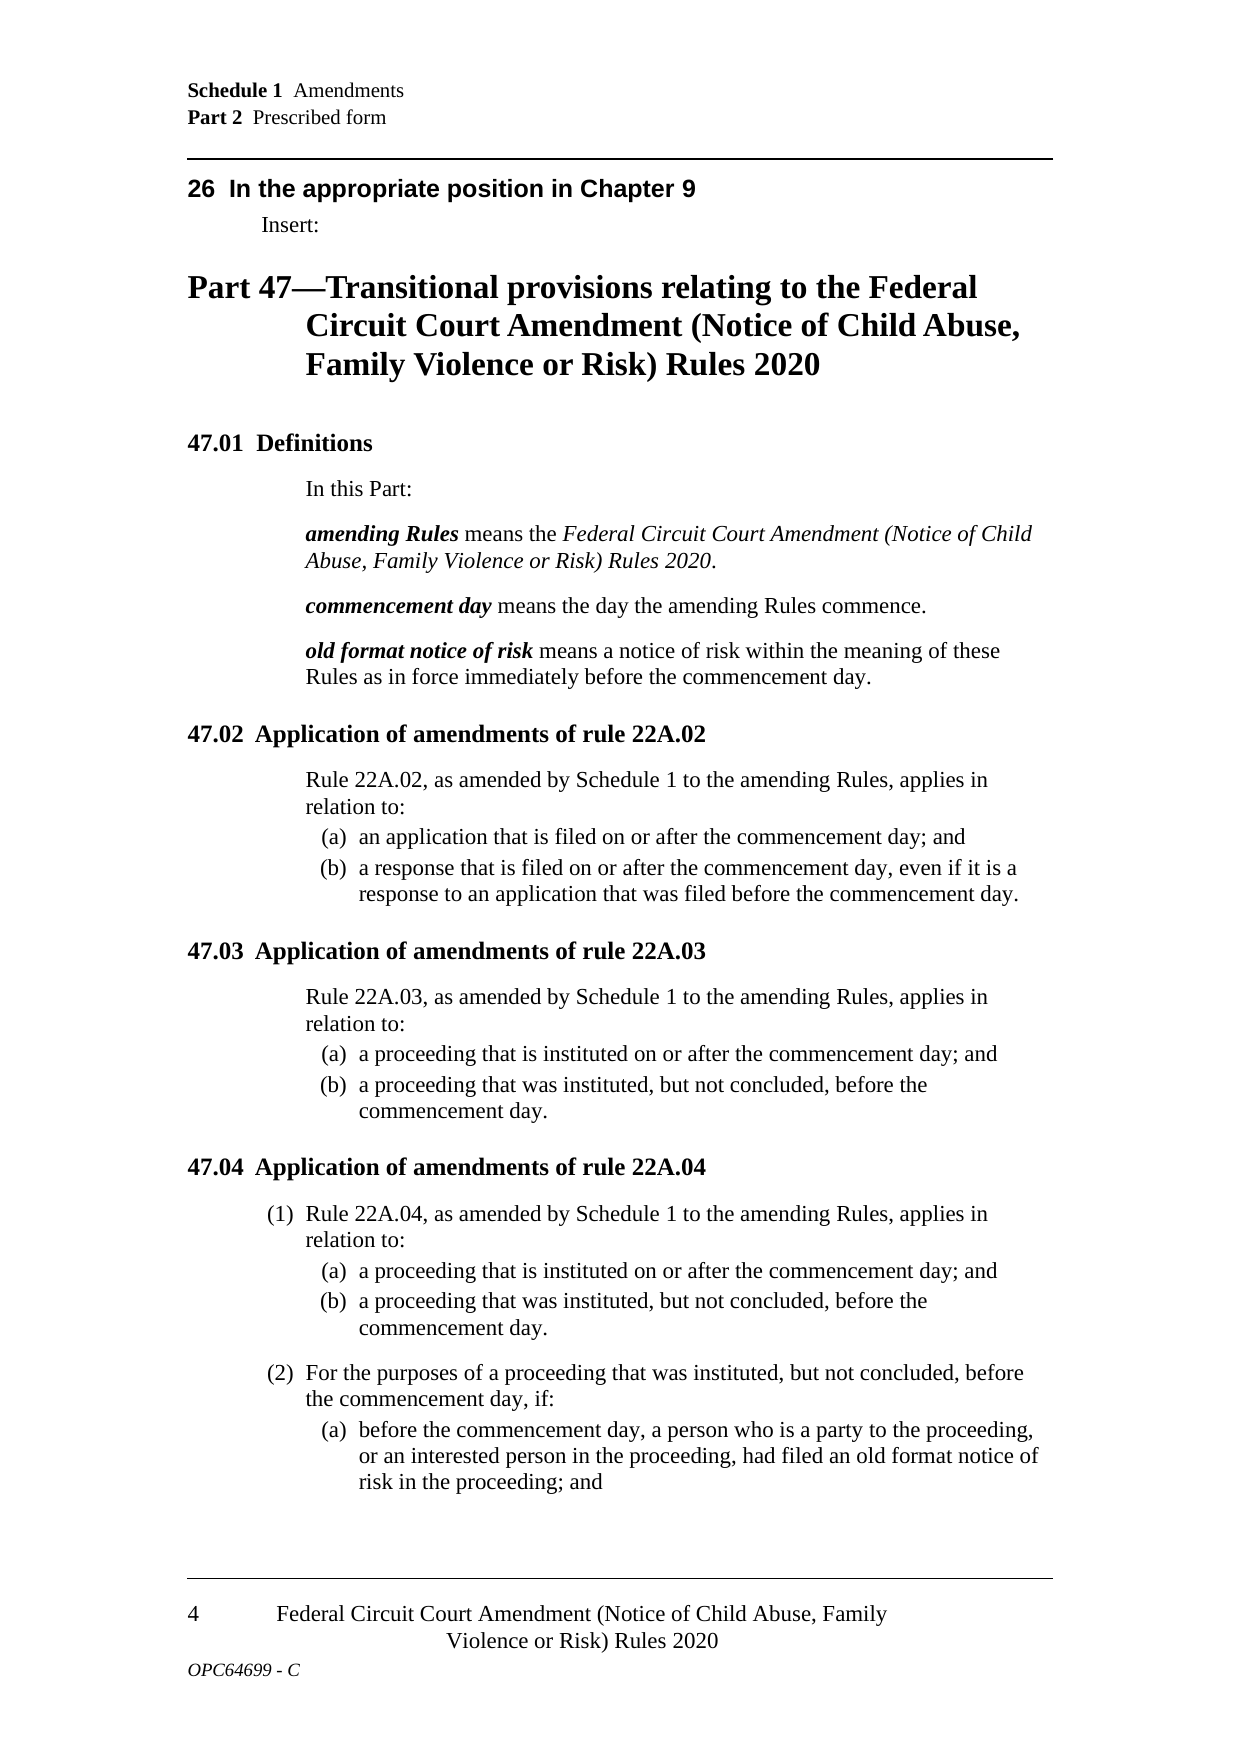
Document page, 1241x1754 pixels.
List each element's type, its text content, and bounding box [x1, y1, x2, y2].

text 47.03 Application of amendments of rule 22A.03 [187, 936, 1053, 964]
text Insert: [261, 212, 1053, 238]
text Part 47—Transitional provisions relating to the Federal Circuit Court Amendment (Notice of Child Abuse, Family Violence or Risk) Rules 2020 [187, 267, 1053, 382]
text (1) Rule 22A.04, as amended by Schedule 1 to the amending Rules, applies in relation to: [187, 1200, 1053, 1253]
text 26 In the appropriate position in Chapter 9 [187, 174, 1053, 203]
text (b) a proceeding that was instituted, but not concluded, before the commencement day. [187, 1071, 1053, 1123]
text 47.04 Application of amendments of rule 22A.04 [187, 1152, 1053, 1181]
text (a) a proceeding that is instituted on or after the commencement day; and [187, 1040, 1053, 1066]
text (a) before the commencement day, a person who is a party to the proceeding, or an interested person in the proceeding, had filed an old format notice of risk in the proceeding; and [187, 1416, 1053, 1495]
text (2) For the purposes of a proceeding that was instituted, but not concluded, before the commencement day, if: [187, 1359, 1053, 1412]
text Rule 22A.03, as amended by Schedule 1 to the amending Rules, applies in relation to: [187, 983, 1053, 1036]
text 47.02 Application of amendments of rule 22A.02 [187, 719, 1053, 748]
text (a) a proceeding that is instituted on or after the commencement day; and [187, 1257, 1053, 1283]
text (b) a proceeding that was instituted, but not concluded, before the commencement day. [187, 1287, 1053, 1340]
text old format notice of risk means a notice of risk within the meaning of these Rules as in force immediately before the commencement day. [305, 637, 1053, 690]
text (a) an application that is filed on or after the commencement day; and [187, 823, 1053, 850]
text amending Rules means the Federal Circuit Court Amendment (Notice of Child Abuse, Family Violence or Risk) Rules 2020. [305, 521, 1053, 573]
text Rule 22A.02, as amended by Schedule 1 to the amending Rules, applies in relation to: [187, 766, 1053, 819]
text commencement day means the day the amending Rules commence. [305, 592, 1053, 618]
text (b) a response that is filed on or after the commencement day, even if it is a response to an application that was filed before the commencement day. [187, 854, 1053, 907]
text In this Part: [187, 475, 1053, 502]
text 47.01 Definitions [187, 428, 1053, 457]
